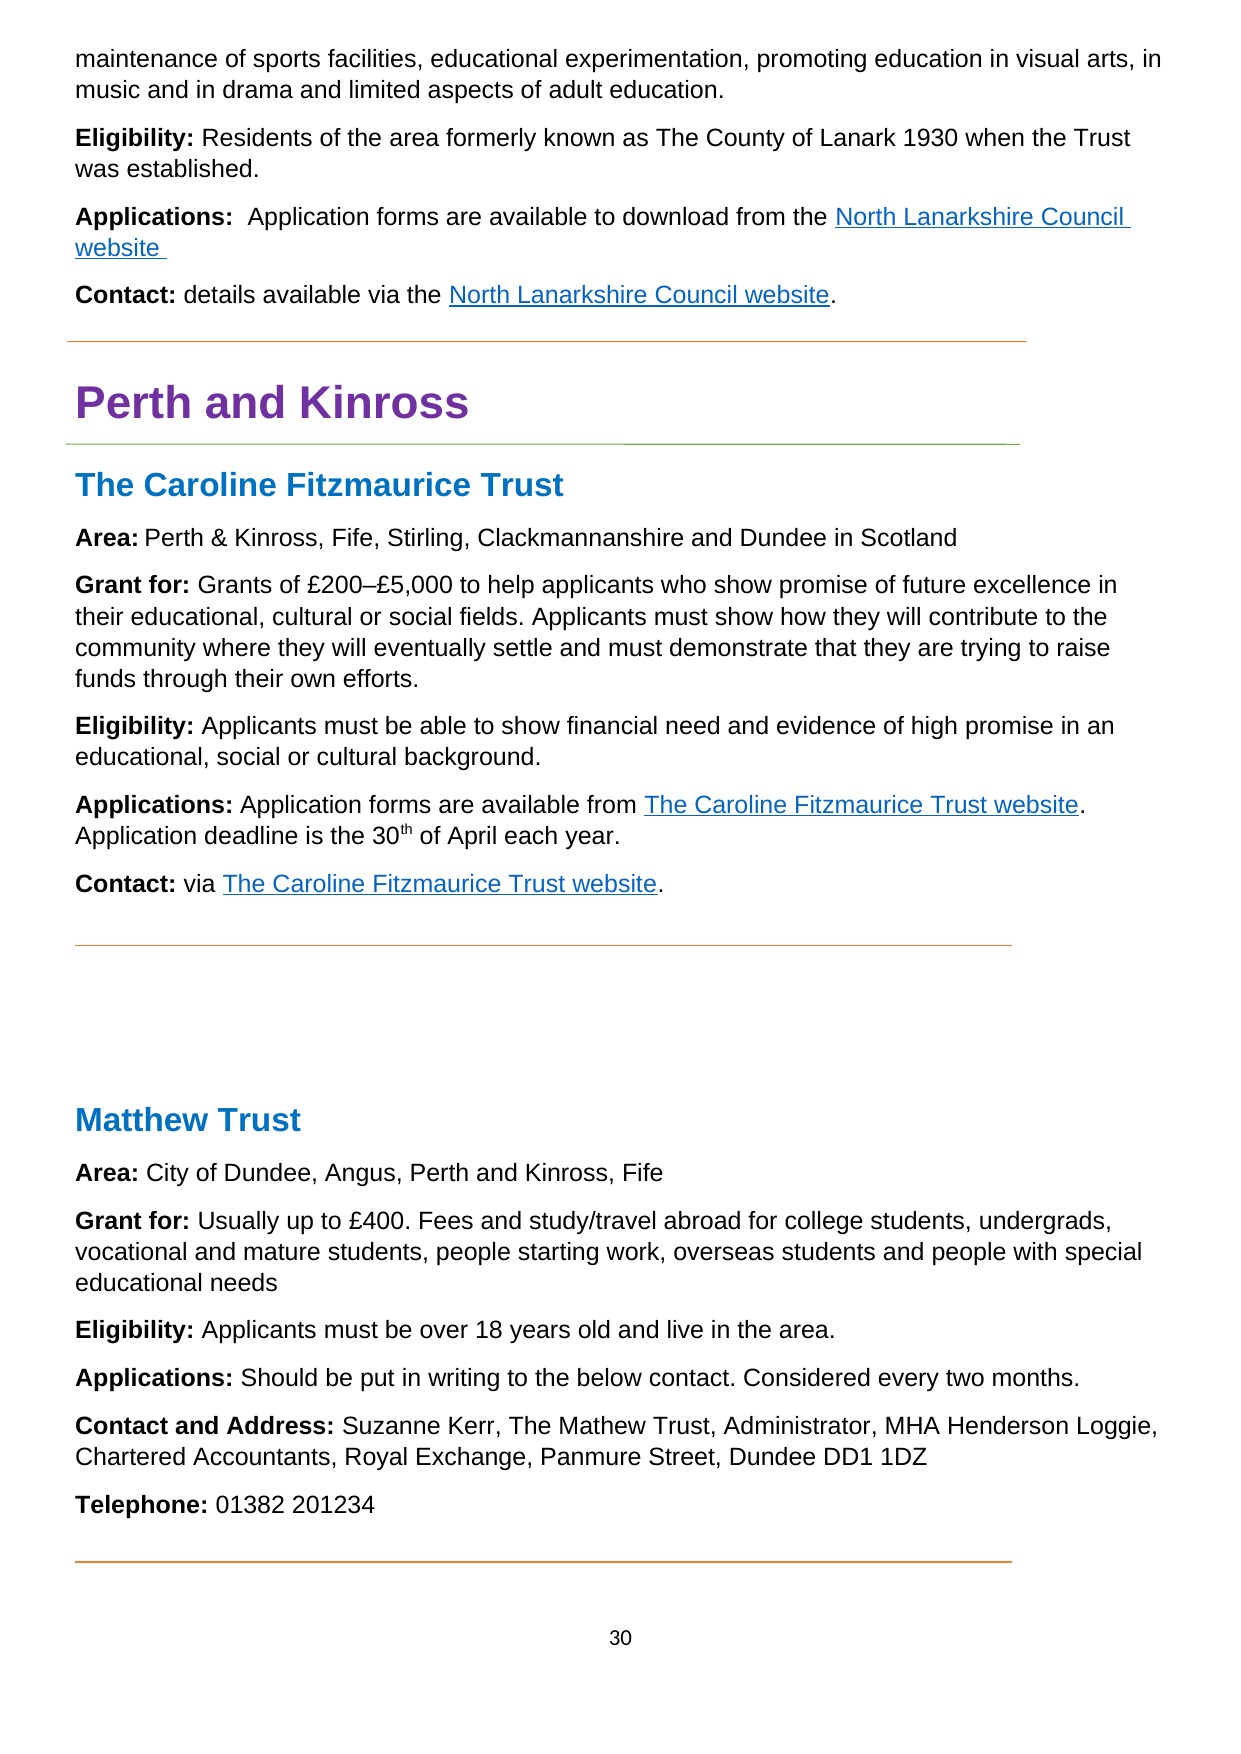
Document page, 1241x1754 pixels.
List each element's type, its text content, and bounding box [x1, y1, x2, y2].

text Grant for: Grants of £200–£5,000 to help applicants who show promise of future excellence in their educational, cultural or social fields. Applicants must show how they will contribute to the community where they will eventually settle and must demonstrate that they are trying to raise funds through their own efforts. [75, 570, 1165, 692]
text Eligibility: Residents of the area formerly known as The County of Lanark 1930 when the Trust was established. [75, 123, 1165, 183]
text Grant for: Usually up to £400. Fees and study/travel abroad for college students, undergrads, vocational and mature students, people starting work, overseas students and people with special educational needs [75, 1206, 1165, 1297]
text Eligibility: Applicants must be able to show financial need and evidence of high promise in an educational, social or cultural background. [75, 711, 1165, 771]
text Matthew Trust [75, 1100, 1165, 1138]
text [75, 44, 1165, 104]
text Applications: Should be put in writing to the below contact. Considered every two months. [75, 1363, 1165, 1392]
text Eligibility: Applicants must be over 18 years old and live in the area. [75, 1316, 1165, 1344]
text Applications: Application forms are available from The Caroline Fitzmaurice Trust website. Application deadline is the 30th of April each year. [75, 790, 1165, 850]
text Applications: Application forms are available to download from the North Lanarkshire Council website [75, 202, 1165, 262]
text Area: Perth & Kinross, Fife, Stirling, Clackmannanshire and Dundee in Scotland [75, 523, 1165, 551]
text Contact and Address: Suzanne Kerr, The Mathew Trust, Administrator, MHA Henderson Loggie, Chartered Accountants, Royal Exchange, Panmure Street, Dundee DD1 1DZ [75, 1411, 1165, 1471]
text The Caroline Fitzmaurice Trust [75, 433, 1165, 503]
text Contact: via The Caroline Fitzmaurice Trust website. [75, 869, 1165, 897]
subtitle Perth and Kinross [75, 376, 1165, 429]
text Telephone: 01382 201234 [75, 1490, 1165, 1518]
text Area: City of Dundee, Angus, Perth and Kinross, Fife [75, 1158, 1165, 1187]
text Contact: details available via the North Lanarkshire Council website. [75, 281, 1165, 309]
